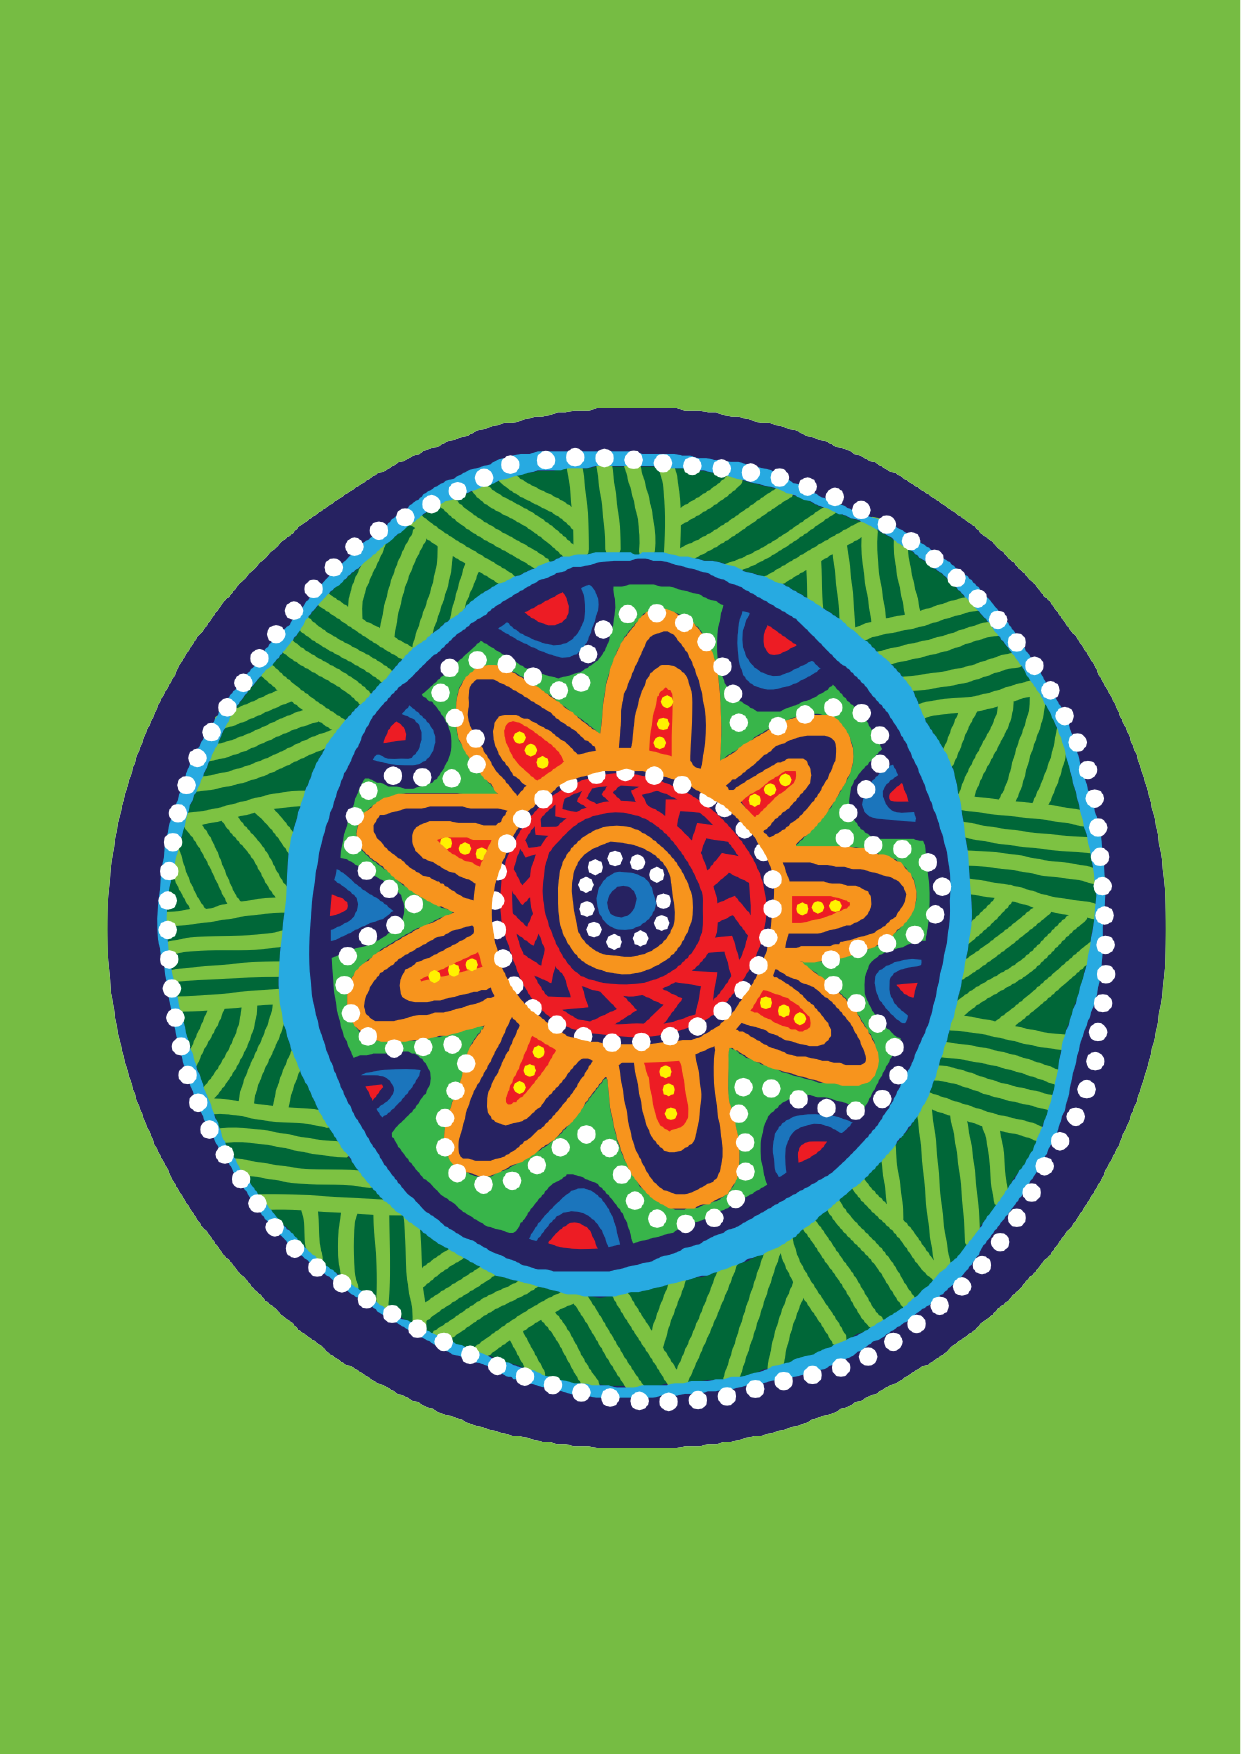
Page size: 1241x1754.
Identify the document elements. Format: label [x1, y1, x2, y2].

picture [107, 408, 1166, 1448]
